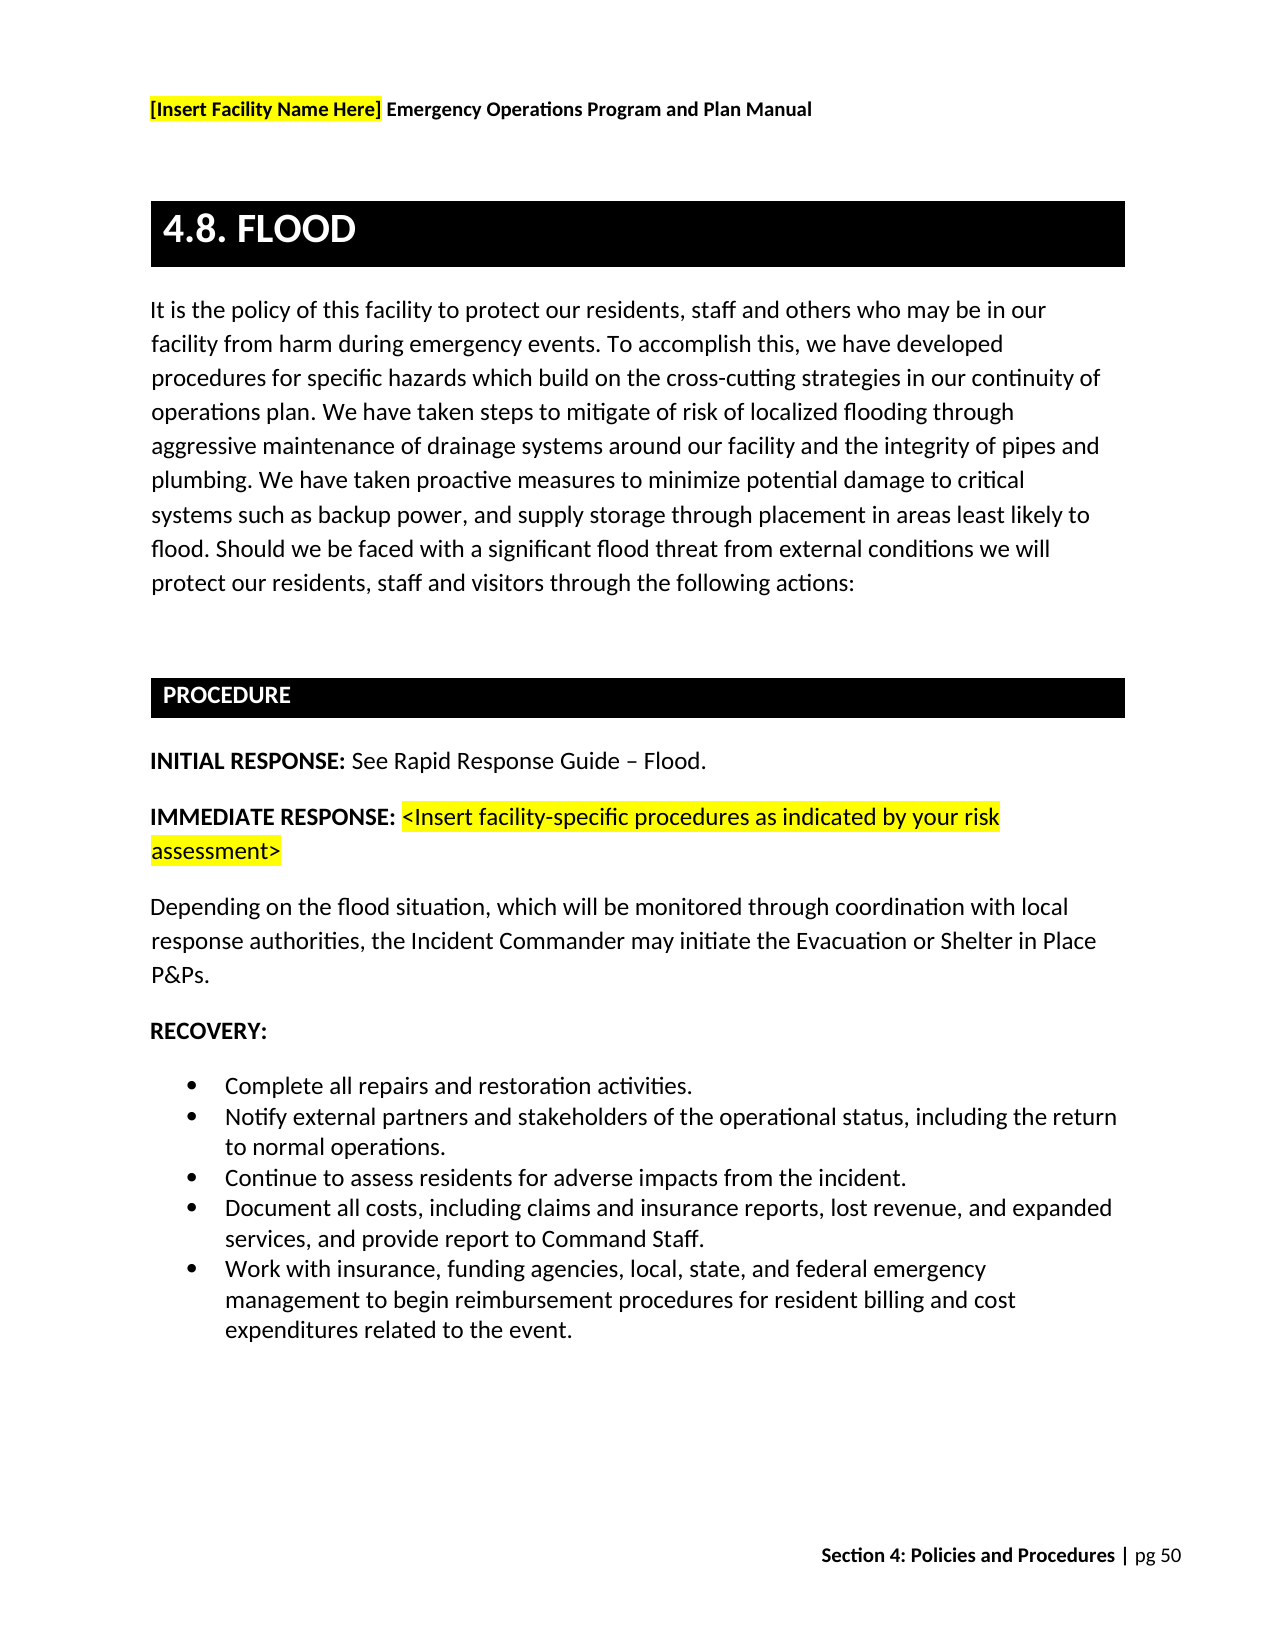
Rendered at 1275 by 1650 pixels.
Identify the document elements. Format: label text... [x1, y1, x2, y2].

list Complete all repairs and restoration activities. [187, 1070, 1125, 1101]
text IMMEDIATE RESPONSE: <Insert facility-specific procedures as indicated by your risk assessment> [150, 801, 1112, 866]
table_header 4.8. FLOOD [152, 202, 1124, 266]
text RECOVERY: [150, 1015, 1112, 1045]
list Notify external partners and stakeholders of the operational status, including the return to normal operations. [187, 1101, 1125, 1162]
text It is the policy of this facility to protect our residents, staff and others who may be in our facility from harm during emergency events. To accomplish this, we have developed procedures for specific hazards which build on the cross-cutting strategies in our continuity of operations plan. We have taken steps to mitigate of risk of localized flooding through aggressive maintenance of drainage systems around our facility and the integrity of pipes and plumbing. We have taken proactive measures to minimize potential damage to critical systems such as backup power, and supply storage through placement in areas least likely to flood. Should we be faced with a significant flood threat from external conditions we will protect our residents, staff and visitors through the following actions: [150, 294, 1112, 598]
list Document all costs, including claims and insurance reports, lost revenue, and expanded services, and provide report to Command Staff. [187, 1192, 1125, 1253]
list Work with insurance, funding agencies, local, state, and federal emergency management to begin reimbursement procedures for resident billing and cost expenditures related to the event. [187, 1253, 1125, 1345]
text Depending on the flood situation, which will be monitored through coordination with local response authorities, the Incident Commander may initiate the Evacuation or Shelter in Place P&Ps. [150, 891, 1112, 990]
list Continue to assess residents for adverse impacts from the incident. [187, 1162, 1125, 1192]
text INITIAL RESPONSE: See Rapid Response Guide – Flood. [150, 745, 1112, 776]
table_header PROCEDURE [152, 679, 1124, 717]
